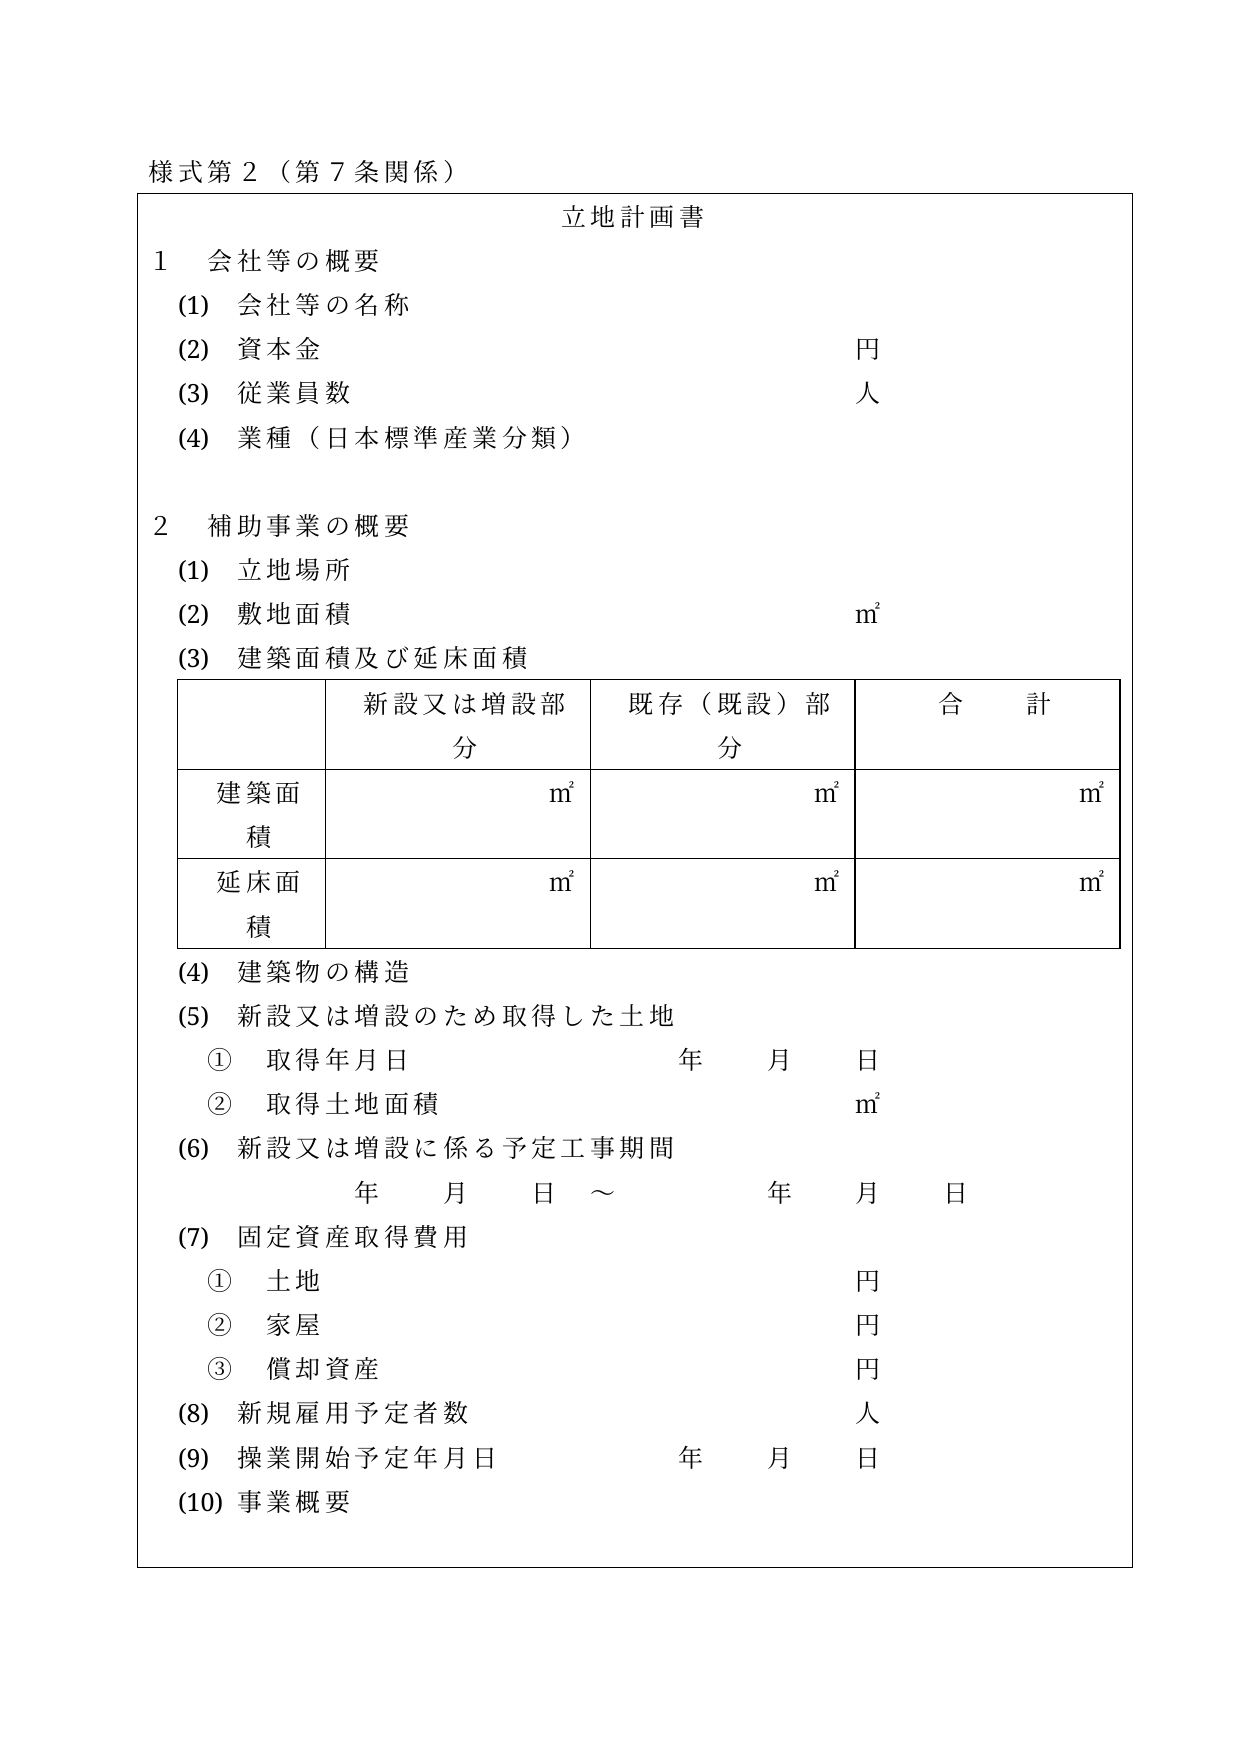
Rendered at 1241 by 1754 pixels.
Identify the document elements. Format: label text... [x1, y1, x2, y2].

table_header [138, 194, 1132, 1567]
text 様式第２（第７条関係） [148, 148, 1121, 192]
